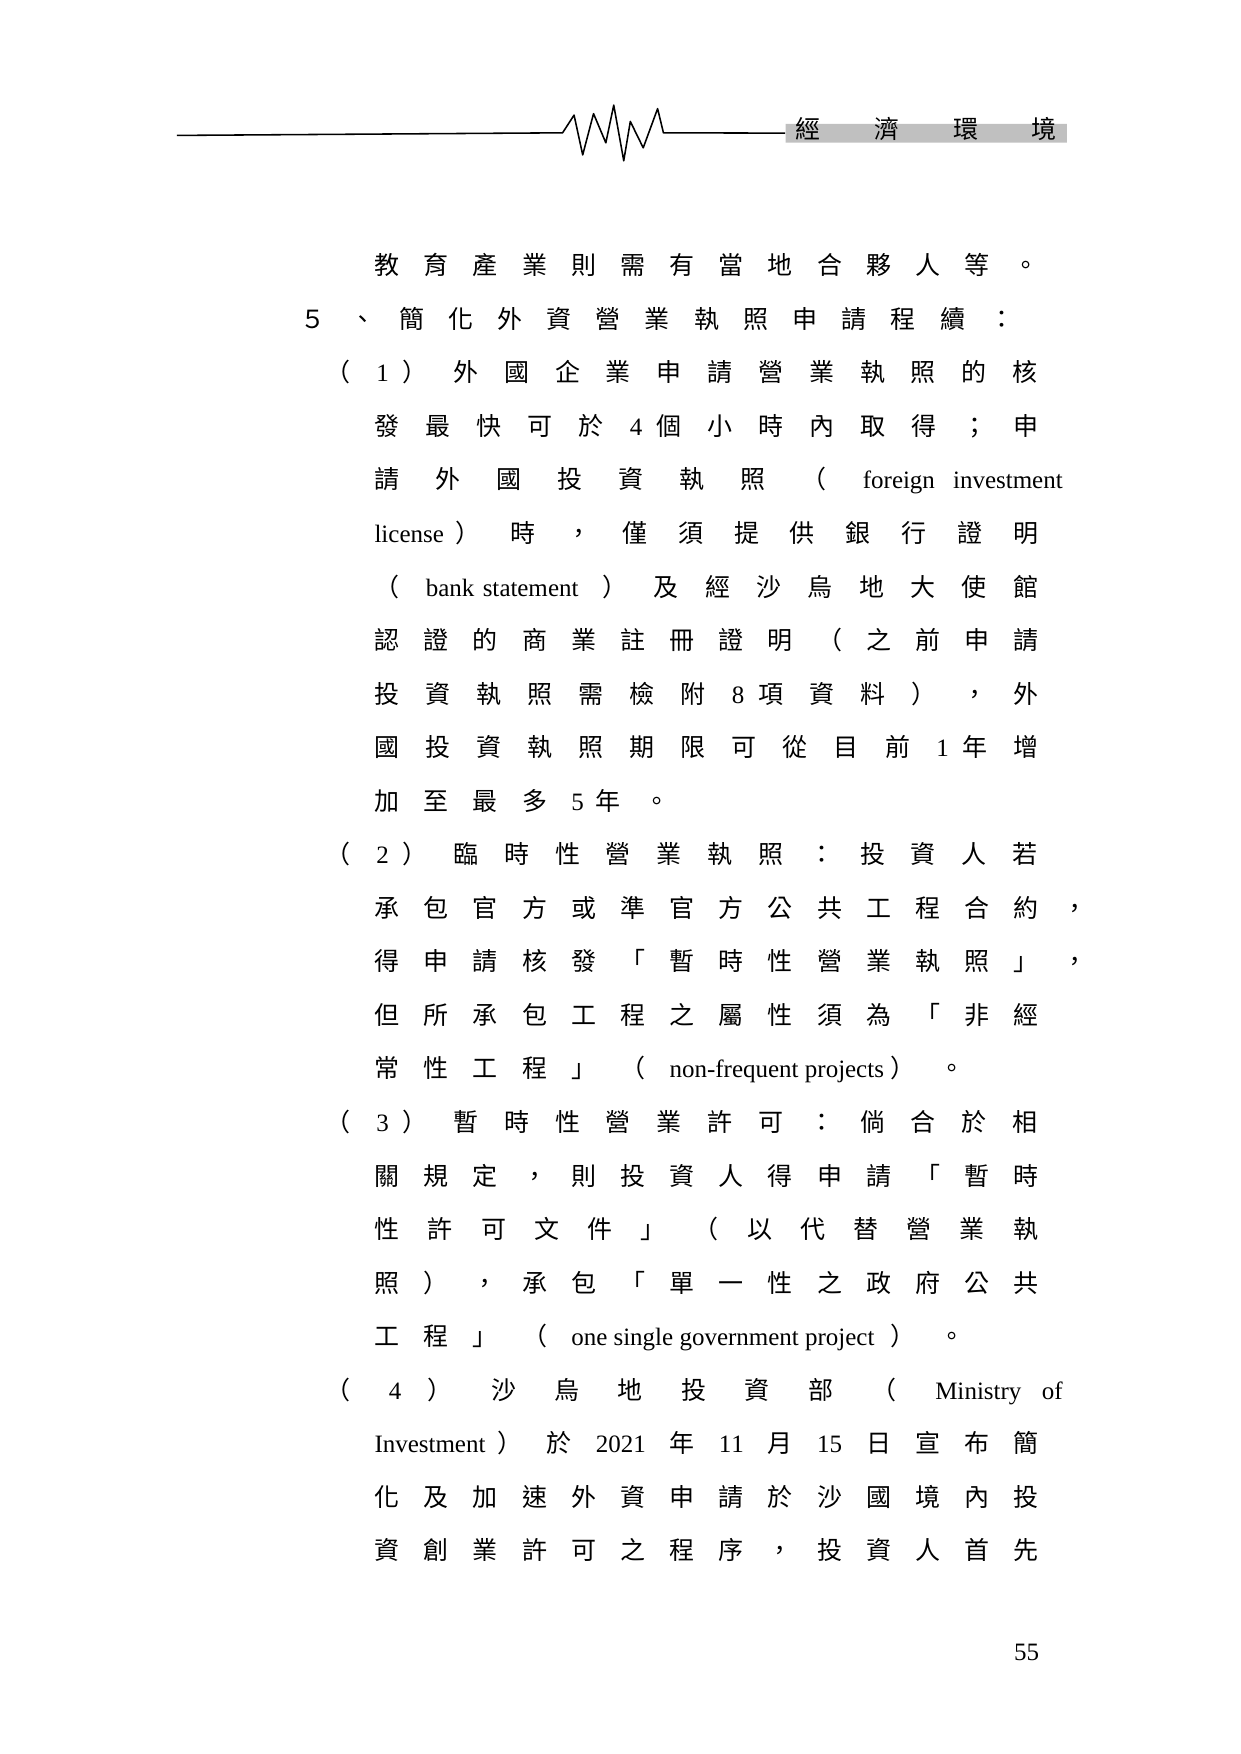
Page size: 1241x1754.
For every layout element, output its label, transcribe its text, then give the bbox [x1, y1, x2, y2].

text ５、簡化外資營業執照申請程續： [276, 291, 1063, 344]
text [301, 1362, 1063, 1576]
text （1）外國企業申請營業執照的核發最快可於4個小時內取得；申請外國投資執照（foreign investment license）時，僅須提供銀行證明（bank statement）及經沙烏地大使館認證的商業註冊證明（之前申請投資執照需檢附8項資料），外國投資執照期限可從目前1年增加至最多5年。 [301, 344, 1063, 826]
text （3）暫時性營業許可：倘合於相關規定，則投資人得申請「暫時性許可文件」（以代替營業執照），承包「單一性之政府公共工程」（one single government project）。 [301, 1094, 1063, 1362]
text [301, 237, 1063, 291]
text （2）臨時性營業執照：投資人若承包官方或準官方公共工程合約，得申請核發「暫時性營業執照」，但所承包工程之屬性須為「非經常性工程」（non-frequent projects）。 [301, 826, 1063, 1094]
